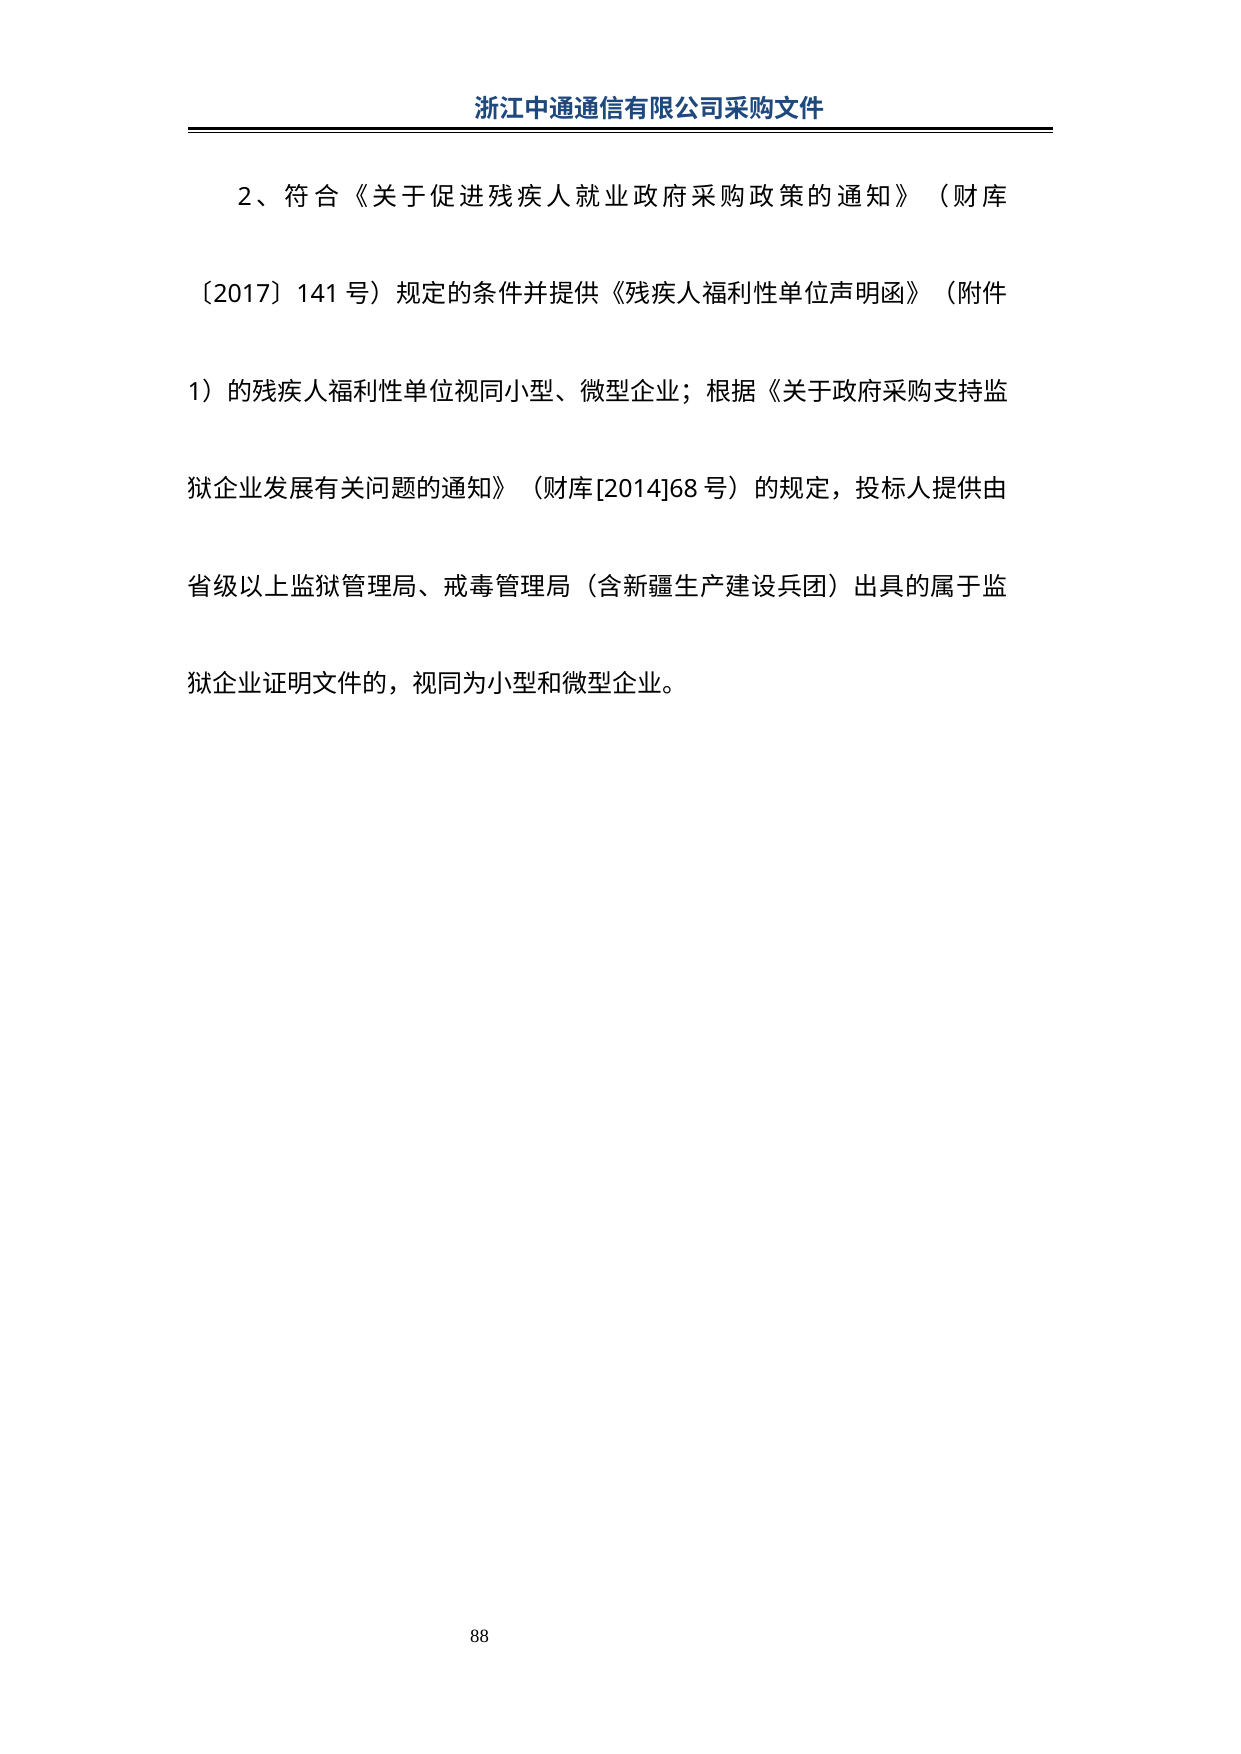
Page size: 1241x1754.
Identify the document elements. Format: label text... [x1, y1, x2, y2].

text 2、符合《关于促进残疾人就业政府采购政策的通知》（财库〔2017〕141号）规定的条件并提供《残疾人福利性单位声明函》（附件1）的残疾人福利性单位视同小型、微型企业；根据《关于政府采购支持监狱企业发展有关问题的通知》（财库[2014]68号）的规定，投标人提供由省级以上监狱管理局、戒毒管理局（含新疆生产建设兵团）出具的属于监狱企业证明文件的，视同为小型和微型企业。 [187, 162, 1009, 714]
